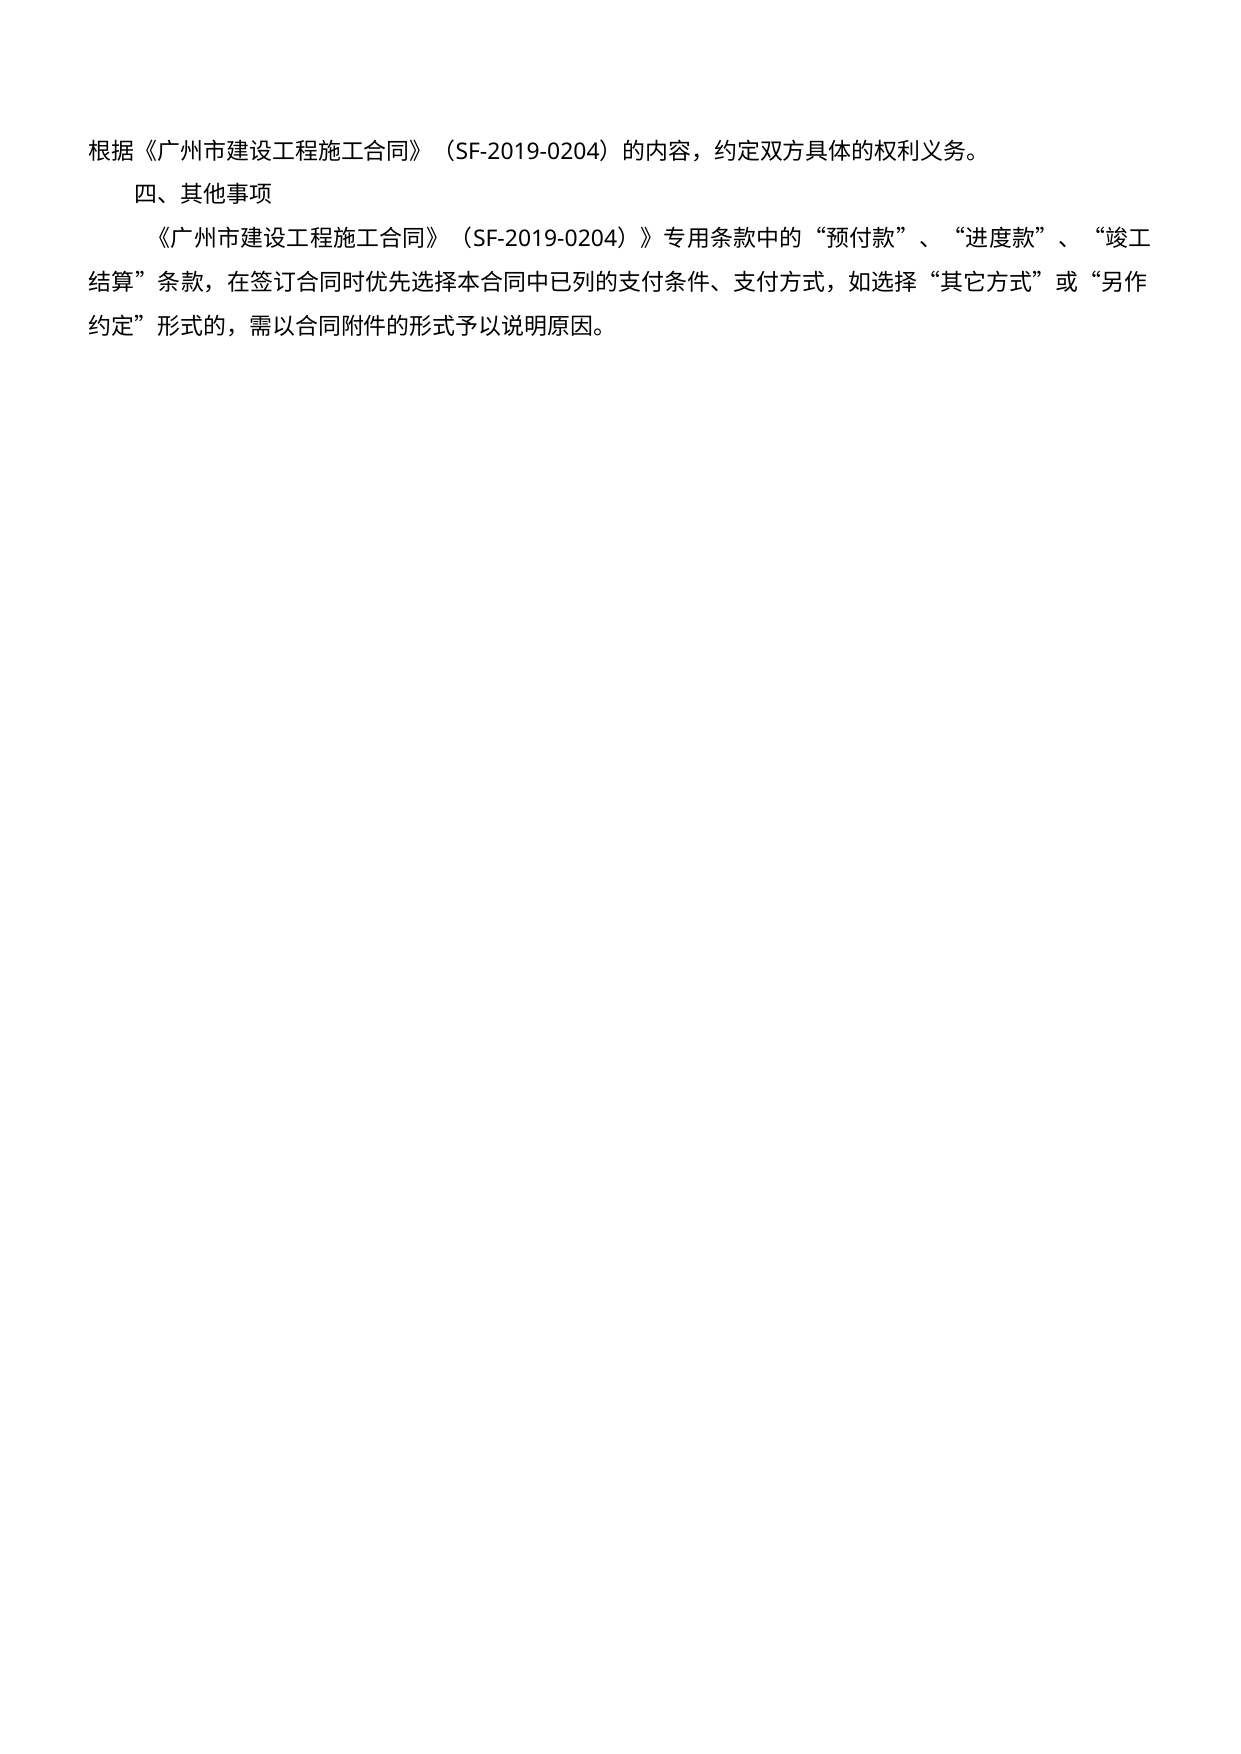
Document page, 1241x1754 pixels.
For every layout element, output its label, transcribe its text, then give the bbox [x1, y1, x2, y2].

text 四、其他事项 [89, 168, 1152, 212]
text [89, 124, 1152, 168]
text 《广州市建设工程施工合同》（SF-2019-0204）》专用条款中的“预付款”、“进度款”、“竣工结算”条款，在签订合同时优先选择本合同中已列的支付条件、支付方式，如选择“其它方式”或“另作约定”形式的，需以合同附件的形式予以说明原因。 [89, 212, 1152, 343]
